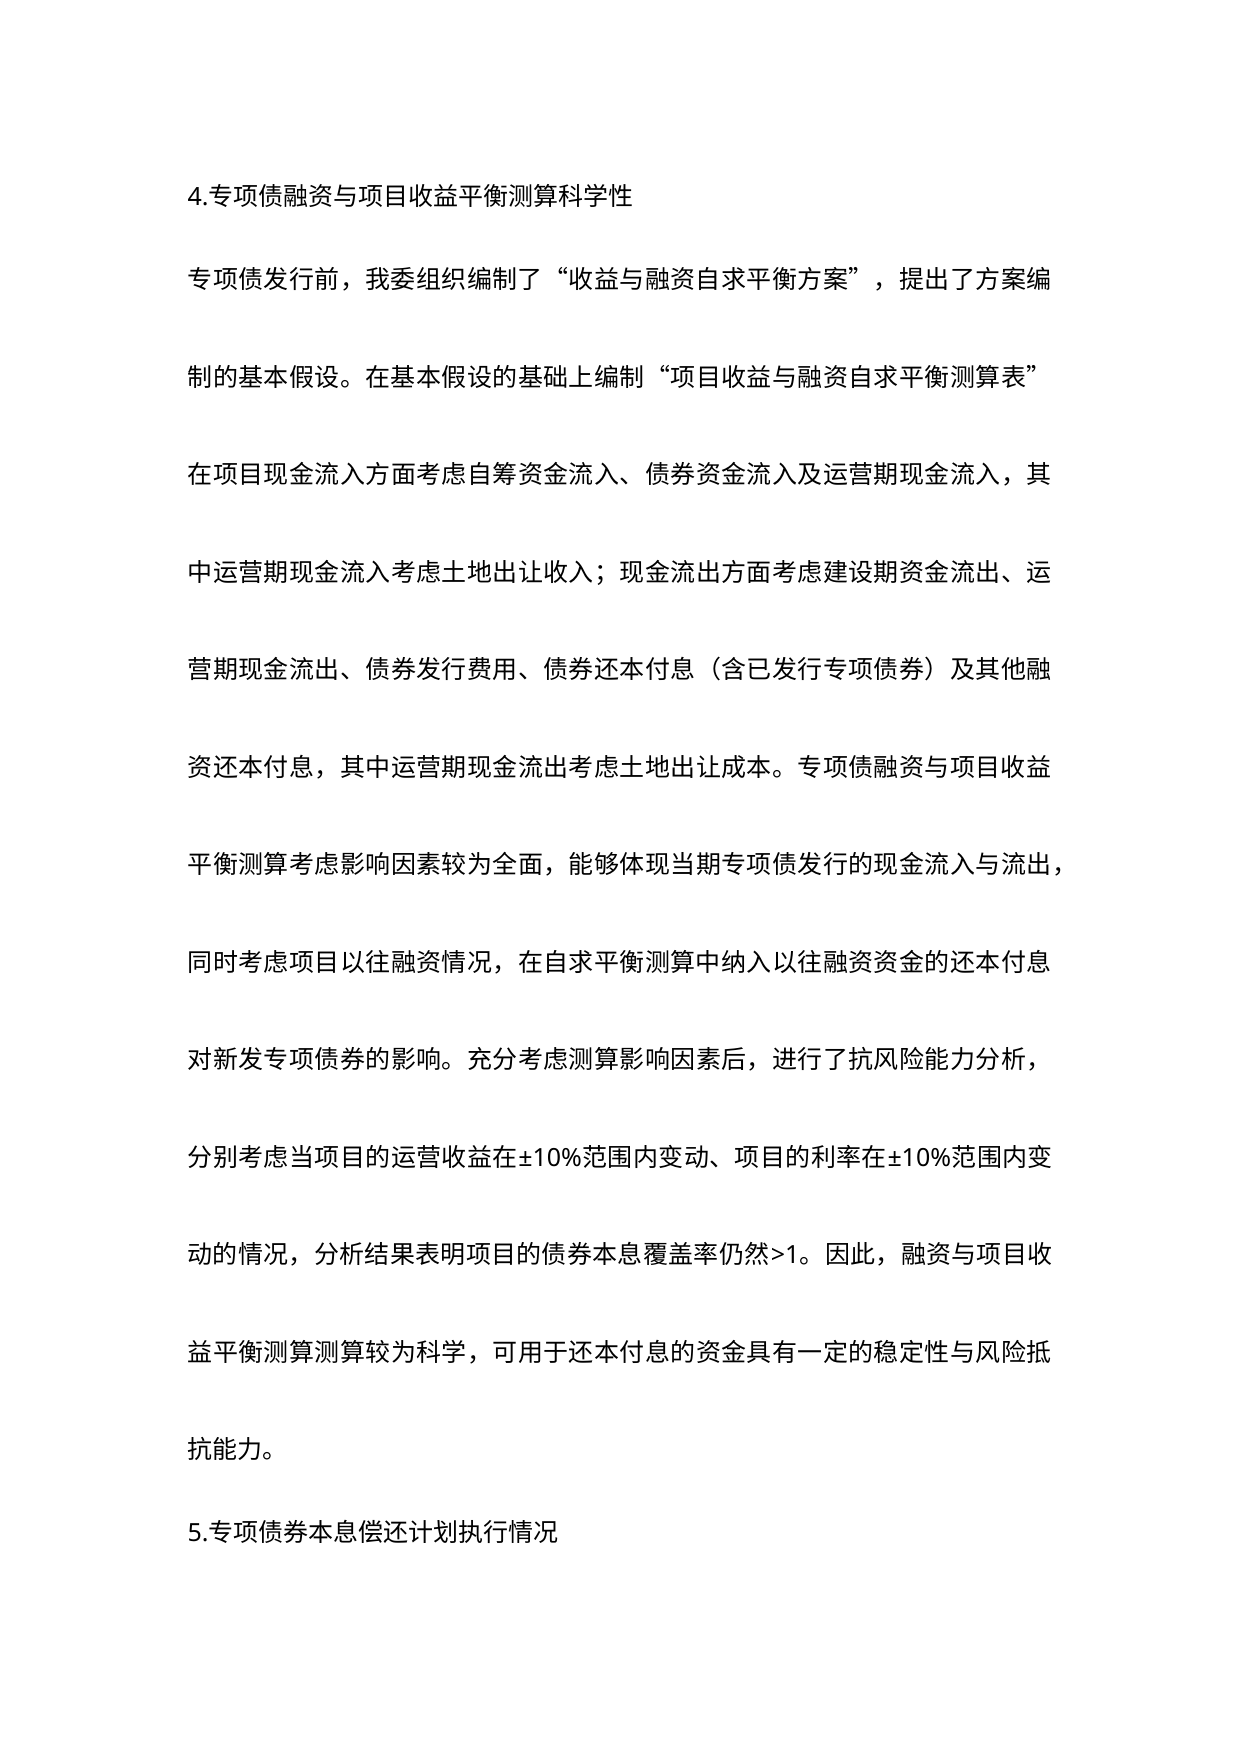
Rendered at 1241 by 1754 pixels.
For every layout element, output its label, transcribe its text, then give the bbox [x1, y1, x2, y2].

text 5.专项债券本息偿还计划执行情况 [187, 1498, 1053, 1563]
text 专项债发行前，我委组织编制了“收益与融资自求平衡方案”，提出了方案编制的基本假设。在基本假设的基础上编制“项目收益与融资自求平衡测算表”在项目现金流入方面考虑自筹资金流入、债券资金流入及运营期现金流入，其中运营期现金流入考虑土地出让收入；现金流出方面考虑建设期资金流出、运营期现金流出、债券发行费用、债券还本付息（含已发行专项债券）及其他融资还本付息，其中运营期现金流出考虑土地出让成本。专项债融资与项目收益平衡测算考虑影响因素较为全面，能够体现当期专项债发行的现金流入与流出，同时考虑项目以往融资情况，在自求平衡测算中纳入以往融资资金的还本付息对新发专项债券的影响。充分考虑测算影响因素后，进行了抗风险能力分析，分别考虑当项目的运营收益在±10%范围内变动、项目的利率在±10%范围内变动的情况，分析结果表明项目的债券本息覆盖率仍然>1。因此，融资与项目收益平衡测算测算较为科学，可用于还本付息的资金具有一定的稳定性与风险抵抗能力。 [187, 245, 1053, 1480]
text 4.专项债融资与项目收益平衡测算科学性 [187, 162, 1053, 227]
